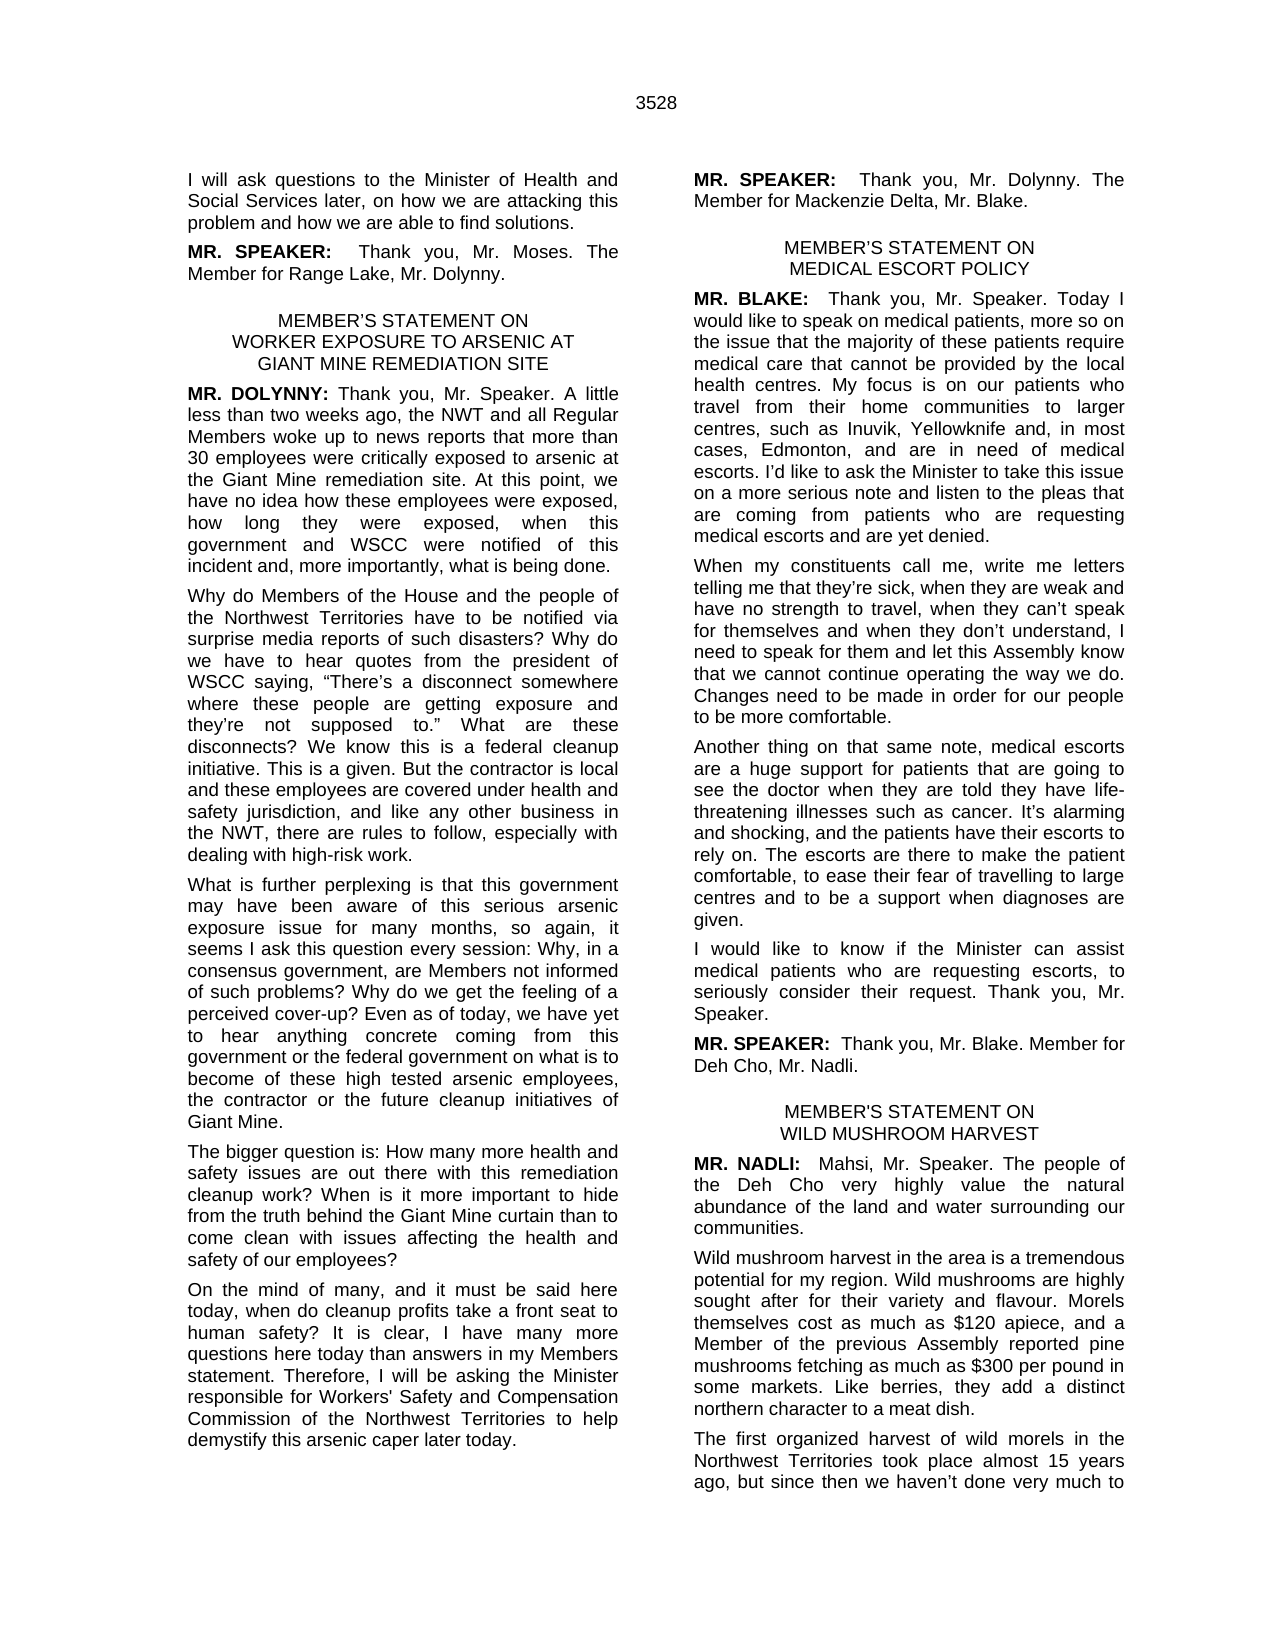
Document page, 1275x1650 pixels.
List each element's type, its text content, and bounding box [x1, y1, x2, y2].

text Why do Members of the House and the people of the Northwest Territories have to be notified via surprise media reports of such disasters? Why do we have to hear quotes from the president of WSCC saying, “There’s a disconnect somewhere where these people are getting exposure and they’re not supposed to.” What are these disconnects? We know this is a federal cleanup initiative. This is a given. But the contractor is local and these employees are covered under health and safety jurisdiction, and like any other business in the NWT, there are rules to follow, especially with dealing with high-risk work. [187, 585, 619, 865]
text When my constituents call me, write me letters telling me that they’re sick, when they are weak and have no strength to travel, when they can’t speak for themselves and when they don’t understand, I need to speak for them and let this Assembly know that we cannot continue operating the way we do. Changes need to be made in order for our people to be more comfortable. [694, 555, 1125, 727]
subtitle MEMBER’S STATEMENT ON WORKER EXPOSURE TO ARSENIC AT GIANT MINE REMEDIATION SITE [187, 309, 619, 374]
text MR. BLAKE: Thank you, Mr. Speaker. Today I would like to speak on medical patients, more so on the issue that the majority of these patients require medical care that cannot be provided by the local health centres. My focus is on our patients who travel from their home communities to larger centres, such as Inuvik, Yellowknife and, in most cases, Edmonton, and are in need of medical escorts. I’d like to ask the Minister to take this issue on a more serious note and listen to the pleas that are coming from patients who are requesting medical escorts and are yet denied. [694, 288, 1125, 547]
text What is further perplexing is that this government may have been aware of this serious arsenic exposure issue for many months, so again, it seems I ask this question every session: Why, in a consensus government, are Members not informed of such problems? Why do we get the feeling of a perceived cover-up? Even as of today, we have yet to hear anything concrete coming from this government or the federal government on what is to become of these high tested arsenic employees, the contractor or the future cleanup initiatives of Giant Mine. [187, 873, 619, 1132]
text I would like to know if the Minister can assist medical patients who are requesting escorts, to seriously consider their request. Thank you, Mr. Speaker. [694, 938, 1125, 1024]
text MR. NADLI: Mahsi, Mr. Speaker. The people of the Deh Cho very highly value the natural abundance of the land and water surrounding our communities. [694, 1152, 1125, 1239]
subtitle MEMBER'S STATEMENT ON WILD MUSHROOM HARVEST [694, 1101, 1125, 1144]
text MR. SPEAKER: Thank you, Mr. Moses. The Member for Range Lake, Mr. Dolynny. [187, 241, 619, 284]
text On the mind of many, and it must be said here today, when do cleanup profits take a front seat to human safety? It is clear, I have many more questions here today than answers in my Members statement. Therefore, I will be asking the Minister responsible for Workers' Safety and Compensation Commission of the Northwest Territories to help demystify this arsenic caper later today. [187, 1278, 619, 1451]
subtitle MEMBER’S STATEMENT ON MEDICAL ESCORT POLICY [694, 236, 1125, 279]
text MR. SPEAKER: Thank you, Mr. Dolynny. The Member for Mackenzie Delta, Mr. Blake. [694, 168, 1125, 211]
text MR. DOLYNNY: Thank you, Mr. Speaker. A little less than two weeks ago, the NWT and all Regular Members woke up to news reports that more than 30 employees were critically exposed to arsenic at the Giant Mine remediation site. At this point, we have no idea how these employees were exposed, how long they were exposed, when this government and WSCC were notified of this incident and, more importantly, what is being done. [187, 382, 619, 577]
text Wild mushroom harvest in the area is a tremendous potential for my region. Wild mushrooms are highly sought after for their variety and flavour. Morels themselves cost as much as $120 apiece, and a Member of the previous Assembly reported pine mushrooms fetching as much as $300 per pound in some markets. Like berries, they add a distinct northern character to a meat dish. [694, 1247, 1125, 1419]
text The bigger question is: How many more health and safety issues are out there with this remediation cleanup work? When is it more important to hide from the truth behind the Giant Mine curtain than to come clean with issues affecting the health and safety of our employees? [187, 1141, 619, 1270]
text Another thing on that same note, medical escorts are a huge support for patients that are going to see the doctor when they are told they have life-threatening illnesses such as cancer. It’s alarming and shocking, and the patients have their escorts to rely on. The escorts are there to make the patient comfortable, to ease their fear of travelling to large centres and to be a support when diagnoses are given. [694, 736, 1125, 930]
text MR. SPEAKER: Thank you, Mr. Blake. Member for Deh Cho, Mr. Nadli. [694, 1033, 1125, 1076]
text I will ask questions to the Minister of Health and Social Services later, on how we are attacking this problem and how we are able to find solutions. [187, 168, 619, 233]
